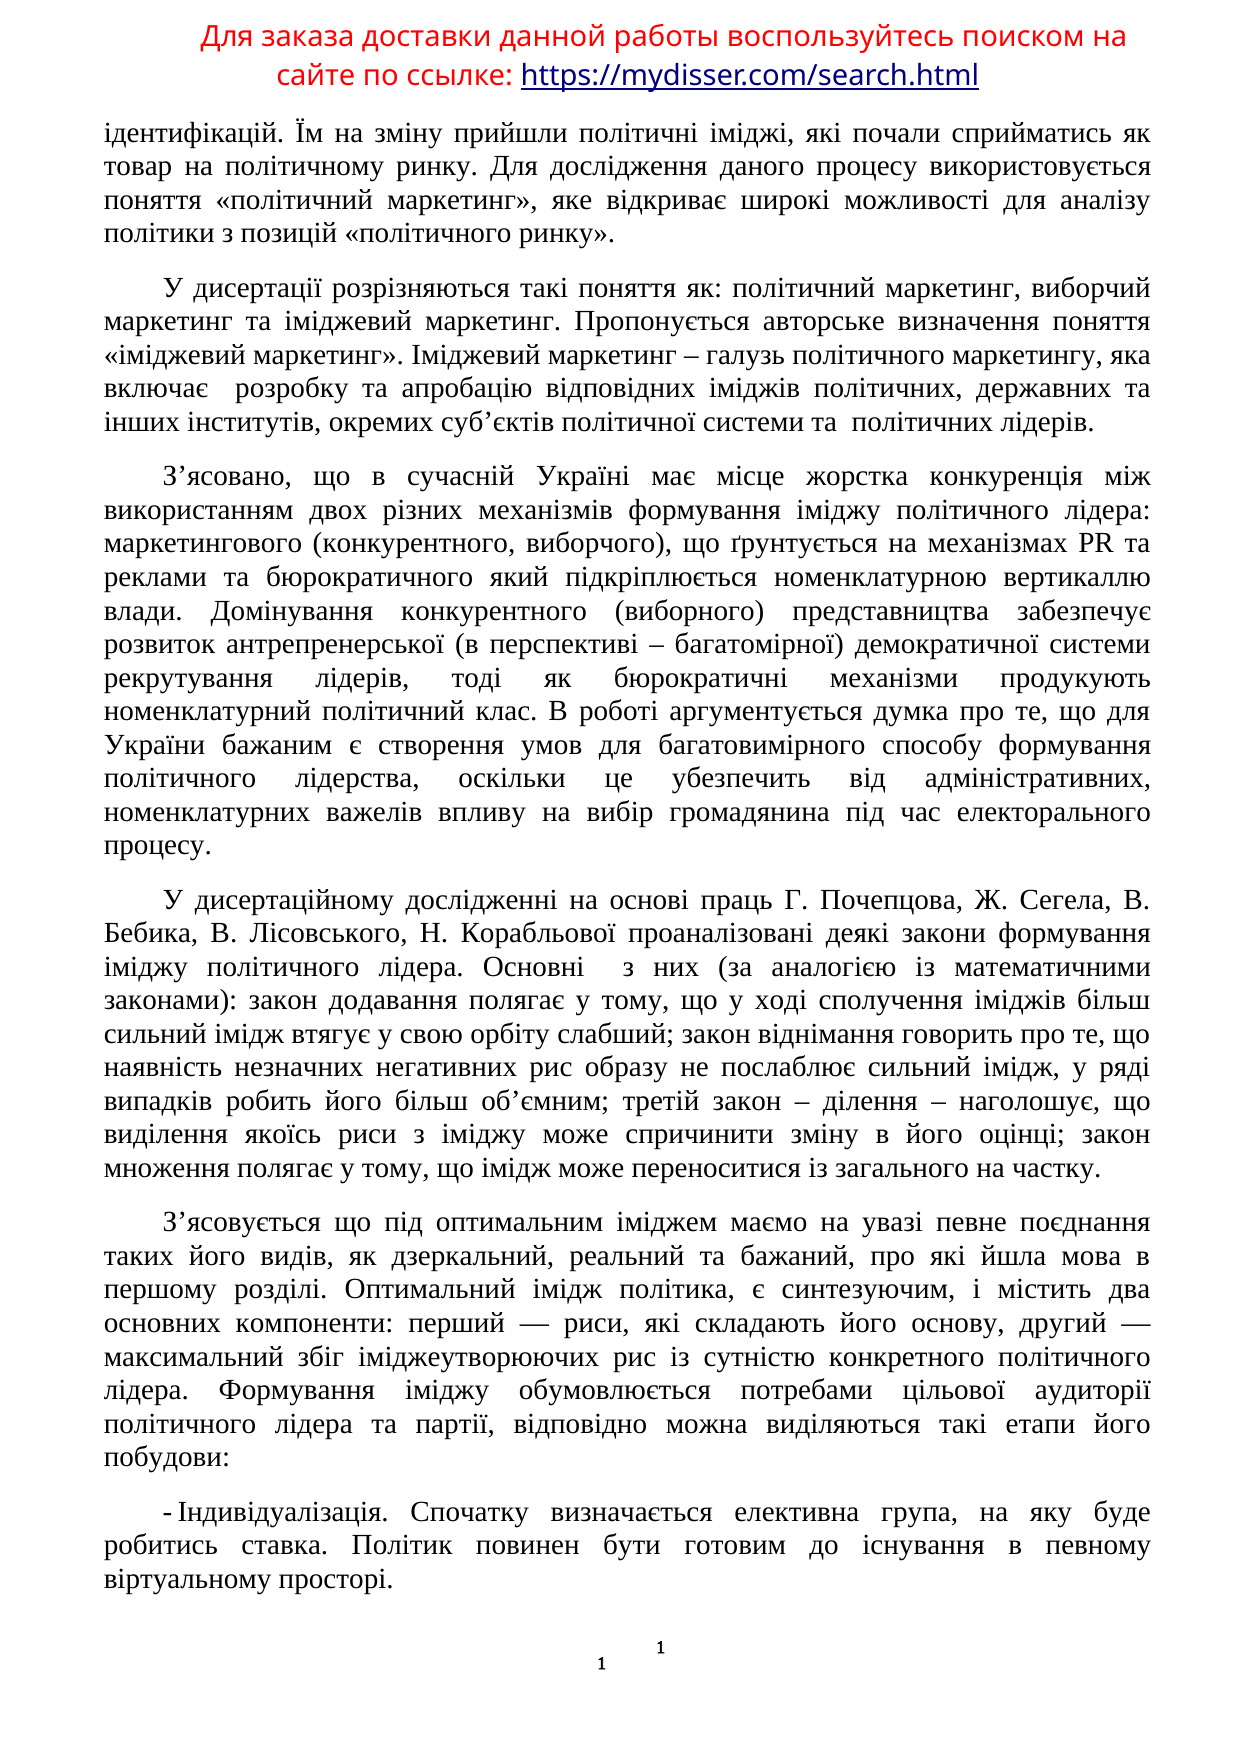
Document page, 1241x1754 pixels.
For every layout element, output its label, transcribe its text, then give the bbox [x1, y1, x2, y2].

text У дисертаційному дослідженні на основі праць Г. Почепцова, Ж. Сегела, В. Бебика, В. Лісовського, Н. Корабльової проаналізовані деякі закони формування іміджу політичного лідера. Основні з них (за аналогією із математичними законами): закон додавання полягає у тому, що у ході сполучення іміджів більш сильний імідж втягує у свою орбіту слабший; закон віднімання говорить про те, що наявність незначних негативних рис образу не послаблює сильний імідж, у ряді випадків робить його більш об’ємним; третій закон – ділення – наголошує, що виділення якоїсь риси з іміджу може спричинити зміну в його оцінці; закон множення полягає у тому, що імідж може переноситися із загального на частку. [103, 882, 1152, 1184]
text З’ясовується що під оптимальним іміджем маємо на увазі певне поєднання таких його видів, як дзеркальний, реальний та бажаний, про які йшла мова в першому розділі. Оптимальний імідж політика, є синтезуючим, і містить два основних компоненти: перший — риси, які складають його основу, другий — максимальний збіг іміджеутворюючих рис із сутністю конкретного політичного лідера. Формування іміджу обумовлюється потребами цільової аудиторії політичного лідера та партії, відповідно можна виділяються такі етапи його побудови: [103, 1204, 1152, 1473]
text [103, 115, 1152, 249]
text З’ясовано, що в сучасній Україні має місце жорстка конкуренція між використанням двох різних механізмів формування іміджу політичного лідера: маркетингового (конкурентного, виборчого), що ґрунтується на механізмах PR та реклами та бюрократичного який підкріплюється номенклатурною вертикаллю влади. Домінування конкурентного (виборного) представництва забезпечує розвиток антрепренерської (в перспективі – багатомірної) демократичної системи рекрутування лідерів, тоді як бюрократичні механізми продукують номенклатурний політичний клас. В роботі аргументується думка про те, що для України бажаним є створення умов для багатовимірного способу формування політичного лідерства, оскільки це убезпечить від адміністративних, номенклатурних важелів впливу на вибір громадянина під час електорального процесу. [103, 458, 1152, 861]
text - Індивідуалізація. Спочатку визначається елективна група, на яку буде робитись ставка. Політик повинен бути готовим до існування в певному віртуальному просторі. [103, 1494, 1152, 1594]
text У дисертації розрізняються такі поняття як: політичний маркетинг, виборчий маркетинг та іміджевий маркетинг. Пропонується авторське визначення поняття «іміджевий маркетинг». Іміджевий маркетинг – галузь політичного маркетингу, яка включає розробку та апробацію відповідних іміджів політичних, державних та інших інститутів, окремих суб’єктів політичної системи та політичних лідерів. [103, 270, 1152, 438]
